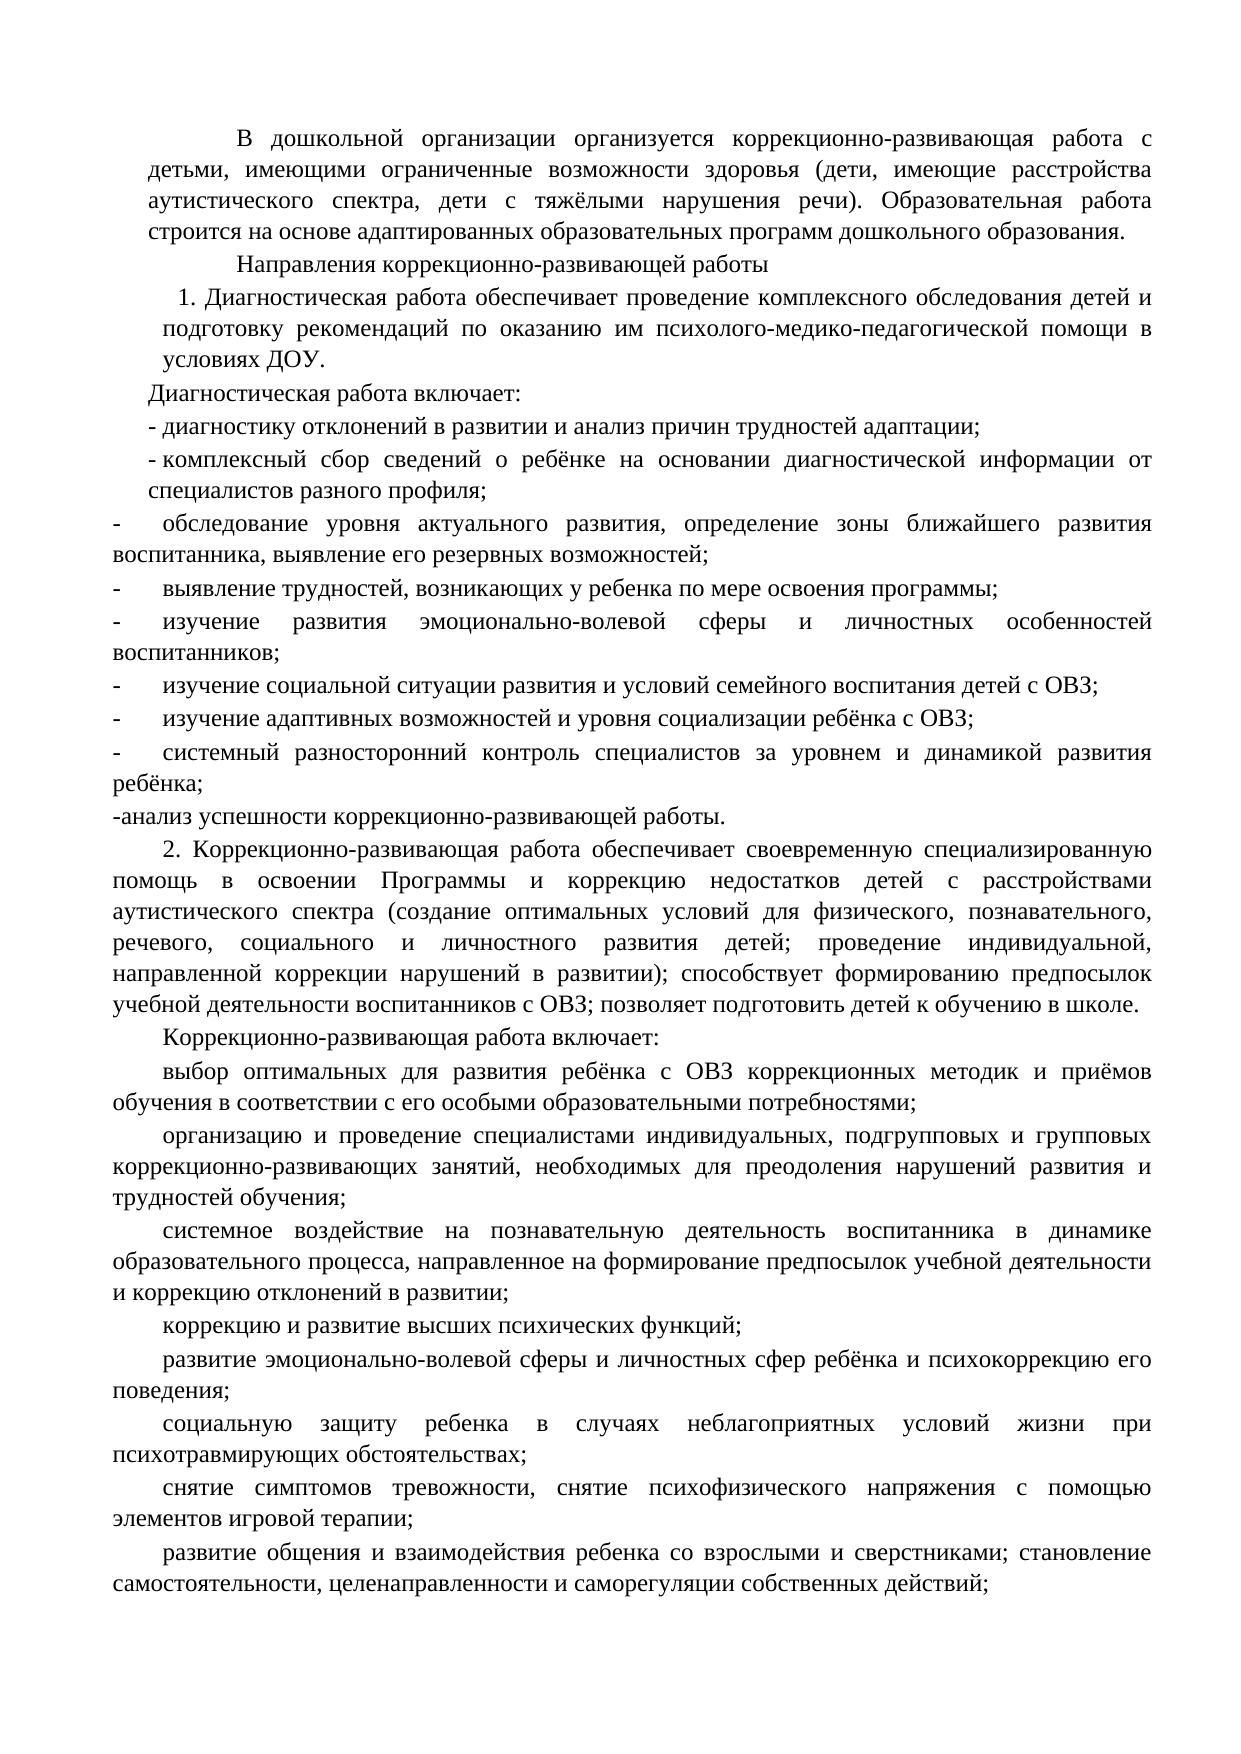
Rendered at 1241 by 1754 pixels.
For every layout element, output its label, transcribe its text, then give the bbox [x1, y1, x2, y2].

text 2. Коррекционно-развивающая работа обеспечивает своевременную специализированную помощь в освоении Программы и коррекцию недостатков детей с расстройствами аутистического спектра (создание оптимальных условий для физического, познавательного, речевого, социального и личностного развития детей; проведение индивидуальной, направленной коррекции нарушений в развитии); способствует формированию предпосылок учебной деятельности воспитанников с ОВЗ; позволяет подготовить детей к обучению в школе. [112, 834, 1153, 1018]
text  развитие эмоционально-волевой сферы и личностных сфер ребёнка и психокоррекцию его поведения; [112, 1344, 1153, 1404]
text - обследование уровня актуального развития, определение зоны ближайшего развития воспитанника, выявление его резервных возможностей; [112, 508, 1153, 568]
text - системный разносторонний контроль специалистов за уровнем и динамикой развития ребёнка; [112, 737, 1153, 796]
text  снятие симптомов тревожности, снятие психофизического напряжения с помощью элементов игровой терапии; [112, 1472, 1153, 1532]
text  организацию и проведение специалистами индивидуальных, подгрупповых и групповых коррекционно-развивающих занятий, необходимых для преодоления нарушений развития и трудностей обучения; [112, 1120, 1153, 1211]
text - изучение социальной ситуации развития и условий семейного воспитания детей с ОВЗ; [112, 670, 1153, 699]
text 1. Диагностическая работа обеспечивает проведение комплексного обследования детей и подготовку рекомендаций по оказанию им психолого-медико-педагогической помощи в условиях ДОУ. [162, 282, 1153, 373]
text -анализ успешности коррекционно-развивающей работы. [112, 801, 1153, 829]
text Коррекционно-развивающая работа включает: [112, 1022, 1153, 1051]
text В дошкольной организации организуется коррекционно-развивающая работа с детьми, имеющими ограниченные возможности здоровья (дети, имеющие расстройства аутистического спектра, дети с тяжёлыми нарушения речи). Образовательная работа строится на основе адаптированных образовательных программ дошкольного образования. [148, 123, 1153, 244]
text  развитие общения и взаимодействия ребенка со взрослыми и сверстниками; становление самостоятельности, целенаправленности и саморегуляции собственных действий; [112, 1537, 1153, 1596]
text Диагностическая работа включает: [148, 378, 1153, 406]
text - изучение адаптивных возможностей и уровня социализации ребёнка с ОВЗ; [112, 703, 1153, 732]
text  коррекцию и развитие высших психических функций; [112, 1311, 1153, 1339]
text Направления коррекционно-развивающей работы [222, 249, 1153, 278]
text - диагностику отклонений в развитии и анализ причин трудностей адаптации; [148, 411, 1153, 439]
text  выбор оптимальных для развития ребёнка с ОВЗ коррекционных методик и приёмов обучения в соответствии с его особыми образовательными потребностями; [112, 1056, 1153, 1116]
text - комплексный сбор сведений о ребёнке на основании диагностической информации от специалистов разного профиля; [148, 444, 1153, 504]
text  системное воздействие на познавательную деятельность воспитанника в динамике образовательного процесса, направленное на формирование предпосылок учебной деятельности и коррекцию отклонений в развитии; [112, 1215, 1153, 1306]
text - изучение развития эмоционально-волевой сферы и личностных особенностей воспитанников; [112, 606, 1153, 666]
text  социальную защиту ребенка в случаях неблагоприятных условий жизни при психотравмирующих обстоятельствах; [112, 1408, 1153, 1468]
text - выявление трудностей, возникающих у ребенка по мере освоения программы; [112, 573, 1153, 601]
